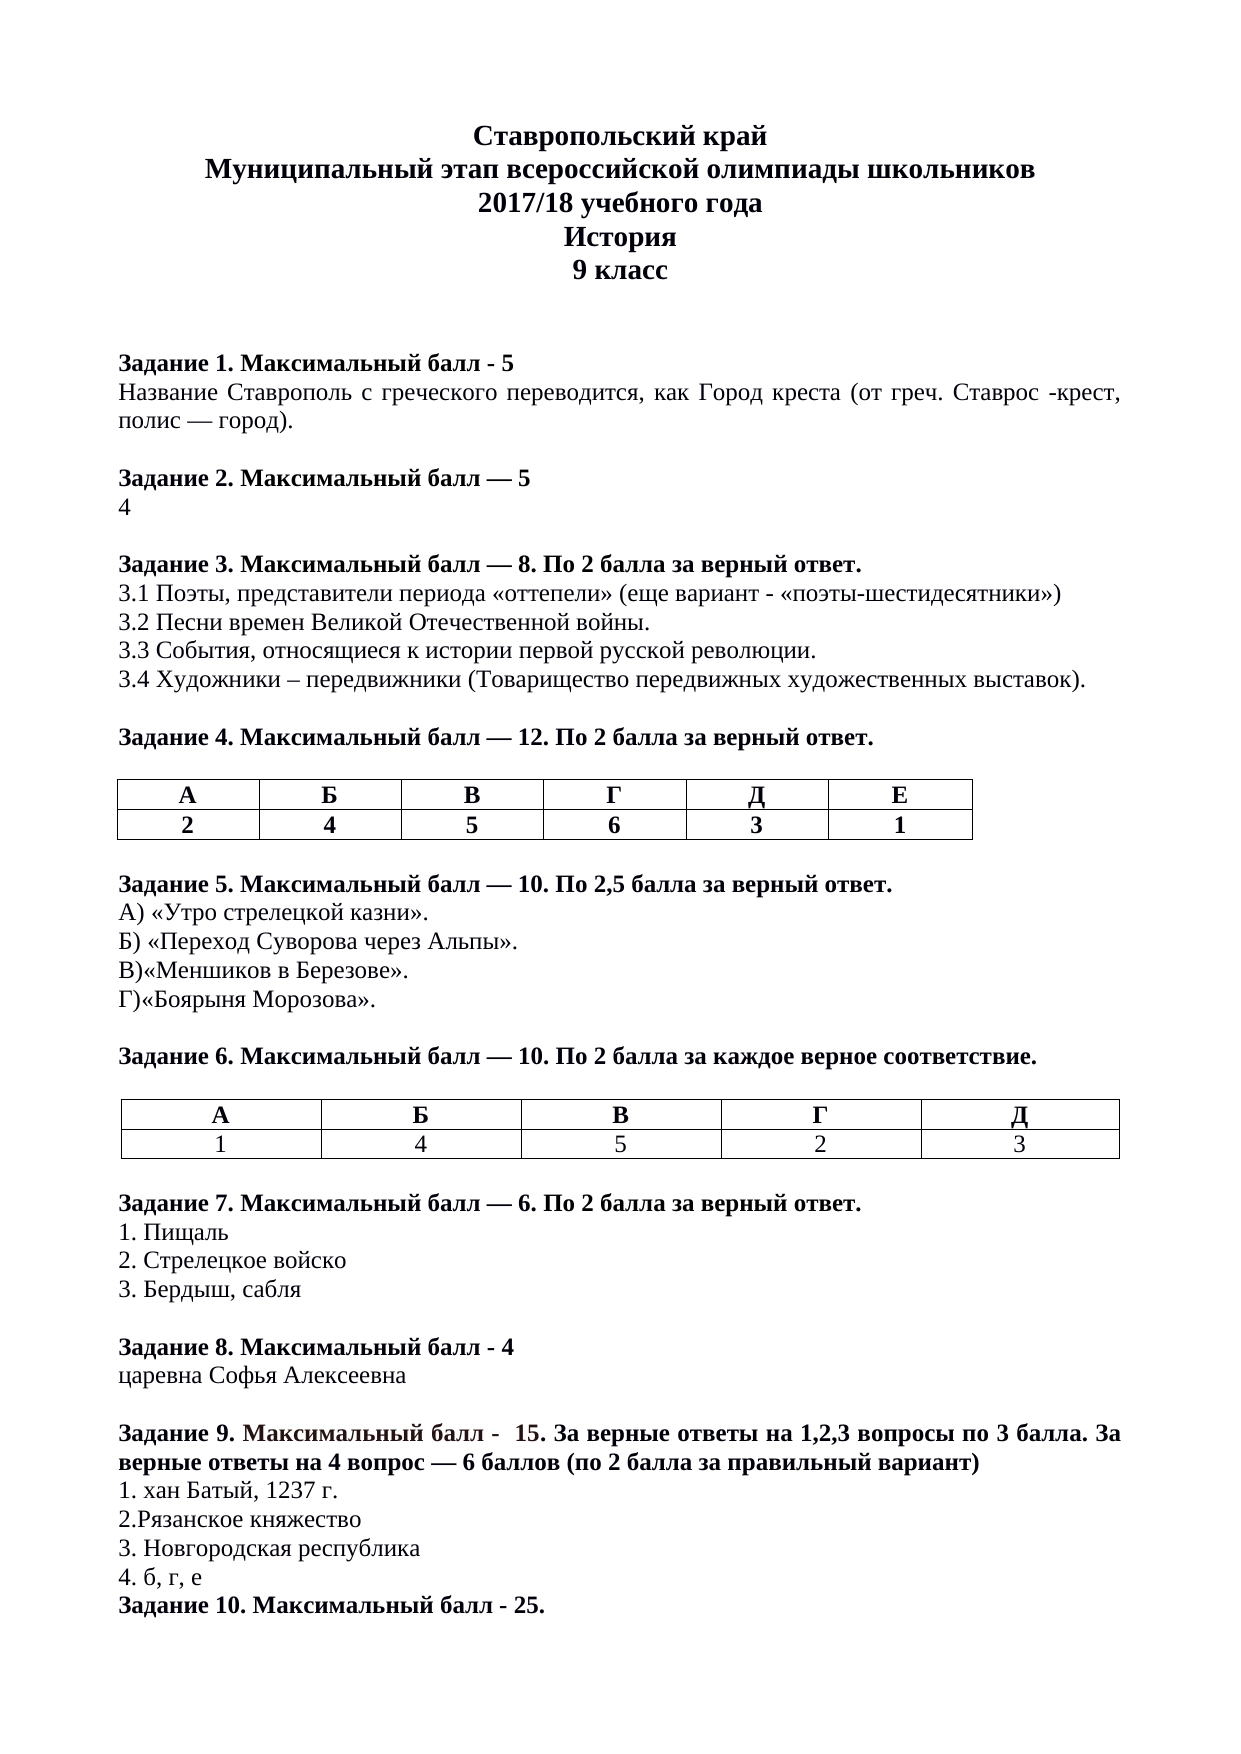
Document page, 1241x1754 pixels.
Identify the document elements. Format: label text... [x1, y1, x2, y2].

table_cell 3 [687, 810, 828, 839]
text царевна Софья Алексеевна [118, 1361, 1122, 1389]
text Задание 8. Максимальный балл - 4 [118, 1332, 1122, 1361]
text 2.Рязанское княжество [118, 1504, 1122, 1533]
table_cell 4 [260, 810, 401, 839]
text 3.3 События, относящиеся к истории первой русской революции. [118, 636, 1122, 664]
text 3.1 Поэты, представители периода «оттепели» (еще вариант - «поэты-шестидесятники») [118, 578, 1122, 607]
table_cell 1 [829, 810, 972, 839]
text 1. хан Батый, 1237 г. [118, 1476, 1122, 1504]
text Муниципальный этап всероссийской олимпиады школьников [118, 152, 1122, 185]
table_cell 6 [544, 810, 686, 839]
table_header Г [544, 780, 686, 809]
text Задание 5. Максимальный балл — 10. По 2,5 балла за верный ответ. [118, 869, 1122, 897]
table_header Г [722, 1100, 921, 1128]
table_cell 3 [922, 1130, 1119, 1158]
table_header Д [922, 1100, 1119, 1128]
text Задание 1. Максимальный балл - 5 [118, 348, 1122, 377]
text 3.4 Художники – передвижники (Товарищество передвижных художественных выставок). [118, 664, 1122, 693]
text Ставропольский край [118, 118, 1122, 152]
table_cell 5 [522, 1130, 721, 1158]
table_cell 2 [118, 810, 259, 839]
text 2017/18 учебного года [118, 185, 1122, 219]
text Задание 10. Максимальный балл - 25. [118, 1591, 1122, 1619]
table_cell 2 [722, 1130, 921, 1158]
list 9 класс [118, 252, 1122, 286]
text Г)«Боярыня Морозова». [118, 984, 1122, 1012]
list История [118, 219, 1122, 252]
text Задание 7. Максимальный балл — 6. По 2 балла за верный ответ. [118, 1188, 1122, 1217]
text А) «Утро стрелецкой казни». [118, 897, 1122, 926]
text 3. Новгородская республика [118, 1533, 1122, 1562]
table_header Б [260, 780, 401, 809]
text 1. Пищаль [118, 1217, 1122, 1246]
text 3. Бердыш, сабля [118, 1274, 1122, 1303]
text 4. б, г, е [118, 1562, 1122, 1591]
table_header А [122, 1100, 321, 1128]
text Задание 3. Максимальный балл — 8. По 2 балла за верный ответ. [118, 549, 1122, 578]
table_cell 1 [122, 1130, 321, 1158]
table_header Е [829, 780, 972, 809]
text Б) «Переход Суворова через Альпы». [118, 926, 1122, 955]
table_header Б [322, 1100, 521, 1128]
text Задание 2. Максимальный балл — 5 [118, 463, 1122, 492]
text 3.2 Песни времен Великой Отечественной войны. [118, 607, 1122, 636]
text В)«Меншиков в Березове». [118, 955, 1122, 984]
table_cell 5 [402, 810, 543, 839]
text Название Ставрополь с греческого переводится, как Город креста (от греч. Ставрос -крест, полис — город). [118, 377, 1122, 434]
text Задание 9. Максимальный балл - 15. За верные ответы на 1,2,3 вопросы по 3 балла. За верные ответы на 4 вопрос — 6 баллов (по 2 балла за правильный вариант) [118, 1418, 1122, 1476]
text Задание 6. Максимальный балл — 10. По 2 балла за каждое верное соответствие. [118, 1041, 1122, 1070]
text Задание 4. Максимальный балл — 12. По 2 балла за верный ответ. [118, 722, 1122, 751]
text 4 [118, 492, 1122, 521]
table_header В [402, 780, 543, 809]
text 2. Стрелецкое войско [118, 1246, 1122, 1274]
table_cell 4 [322, 1130, 521, 1158]
table_header В [522, 1100, 721, 1128]
table_header А [118, 780, 259, 809]
table_header Д [687, 780, 828, 809]
